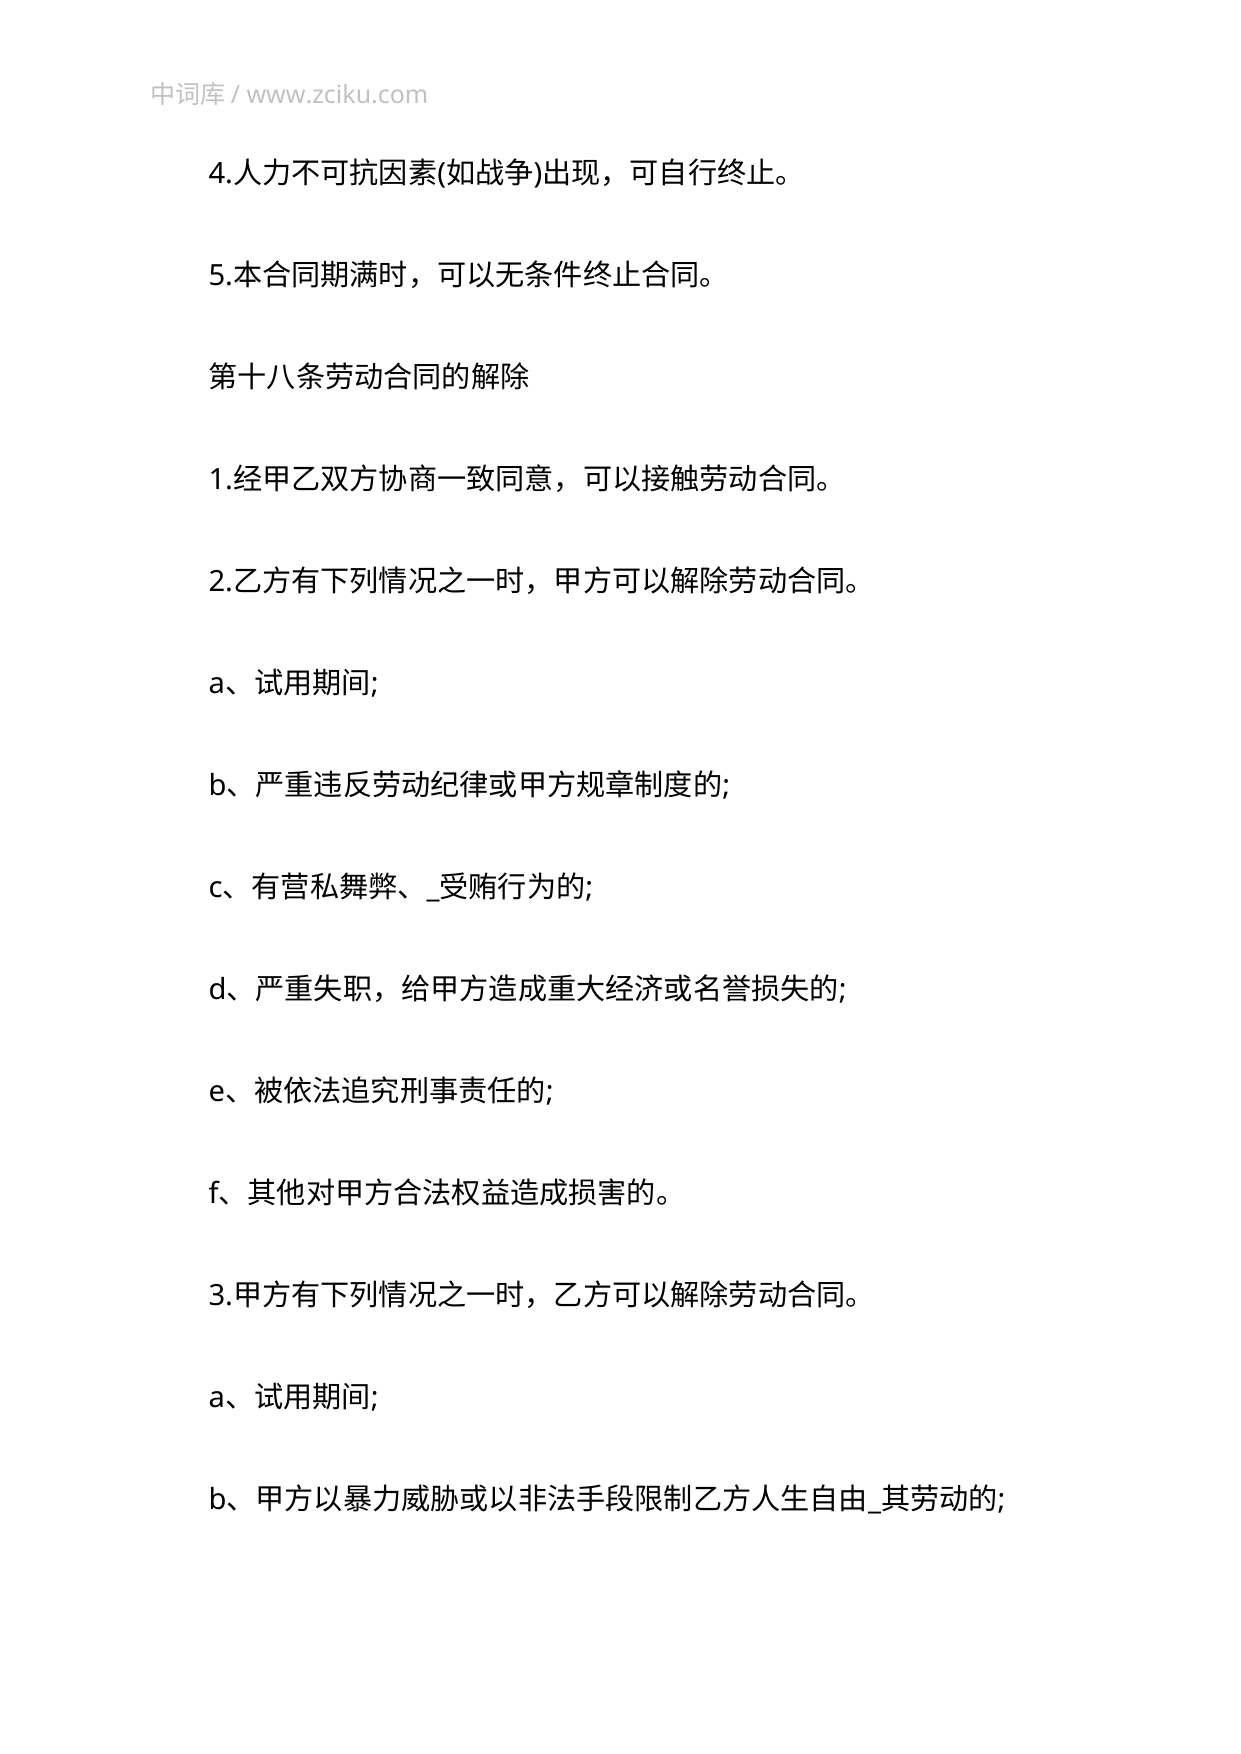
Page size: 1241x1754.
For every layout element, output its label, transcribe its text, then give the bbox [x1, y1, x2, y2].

text a、试用期间; [150, 1373, 1090, 1416]
text c、有营私舞弊、_受贿行为的; [150, 864, 1090, 906]
text 4.人力不可抗因素(如战争)出现，可自行终止。 [150, 150, 1090, 192]
text a、试用期间; [150, 660, 1090, 702]
text 5.本合同期满时，可以无条件终止合同。 [150, 252, 1090, 294]
text b、甲方以暴力威胁或以非法手段限制乙方人生自由_其劳动的; [150, 1476, 1090, 1518]
text d、严重失职，给甲方造成重大经济或名誉损失的; [150, 966, 1090, 1008]
text e、被依法追究刑事责任的; [150, 1068, 1090, 1110]
text 2.乙方有下列情况之一时，甲方可以解除劳动合同。 [150, 558, 1090, 600]
text 第十八条劳动合同的解除 [150, 354, 1090, 396]
text 1.经甲乙双方协商一致同意，可以接触劳动合同。 [150, 456, 1090, 498]
text f、其他对甲方合法权益造成损害的。 [150, 1169, 1090, 1212]
text b、严重违反劳动纪律或甲方规章制度的; [150, 762, 1090, 804]
text 3.甲方有下列情况之一时，乙方可以解除劳动合同。 [150, 1272, 1090, 1314]
